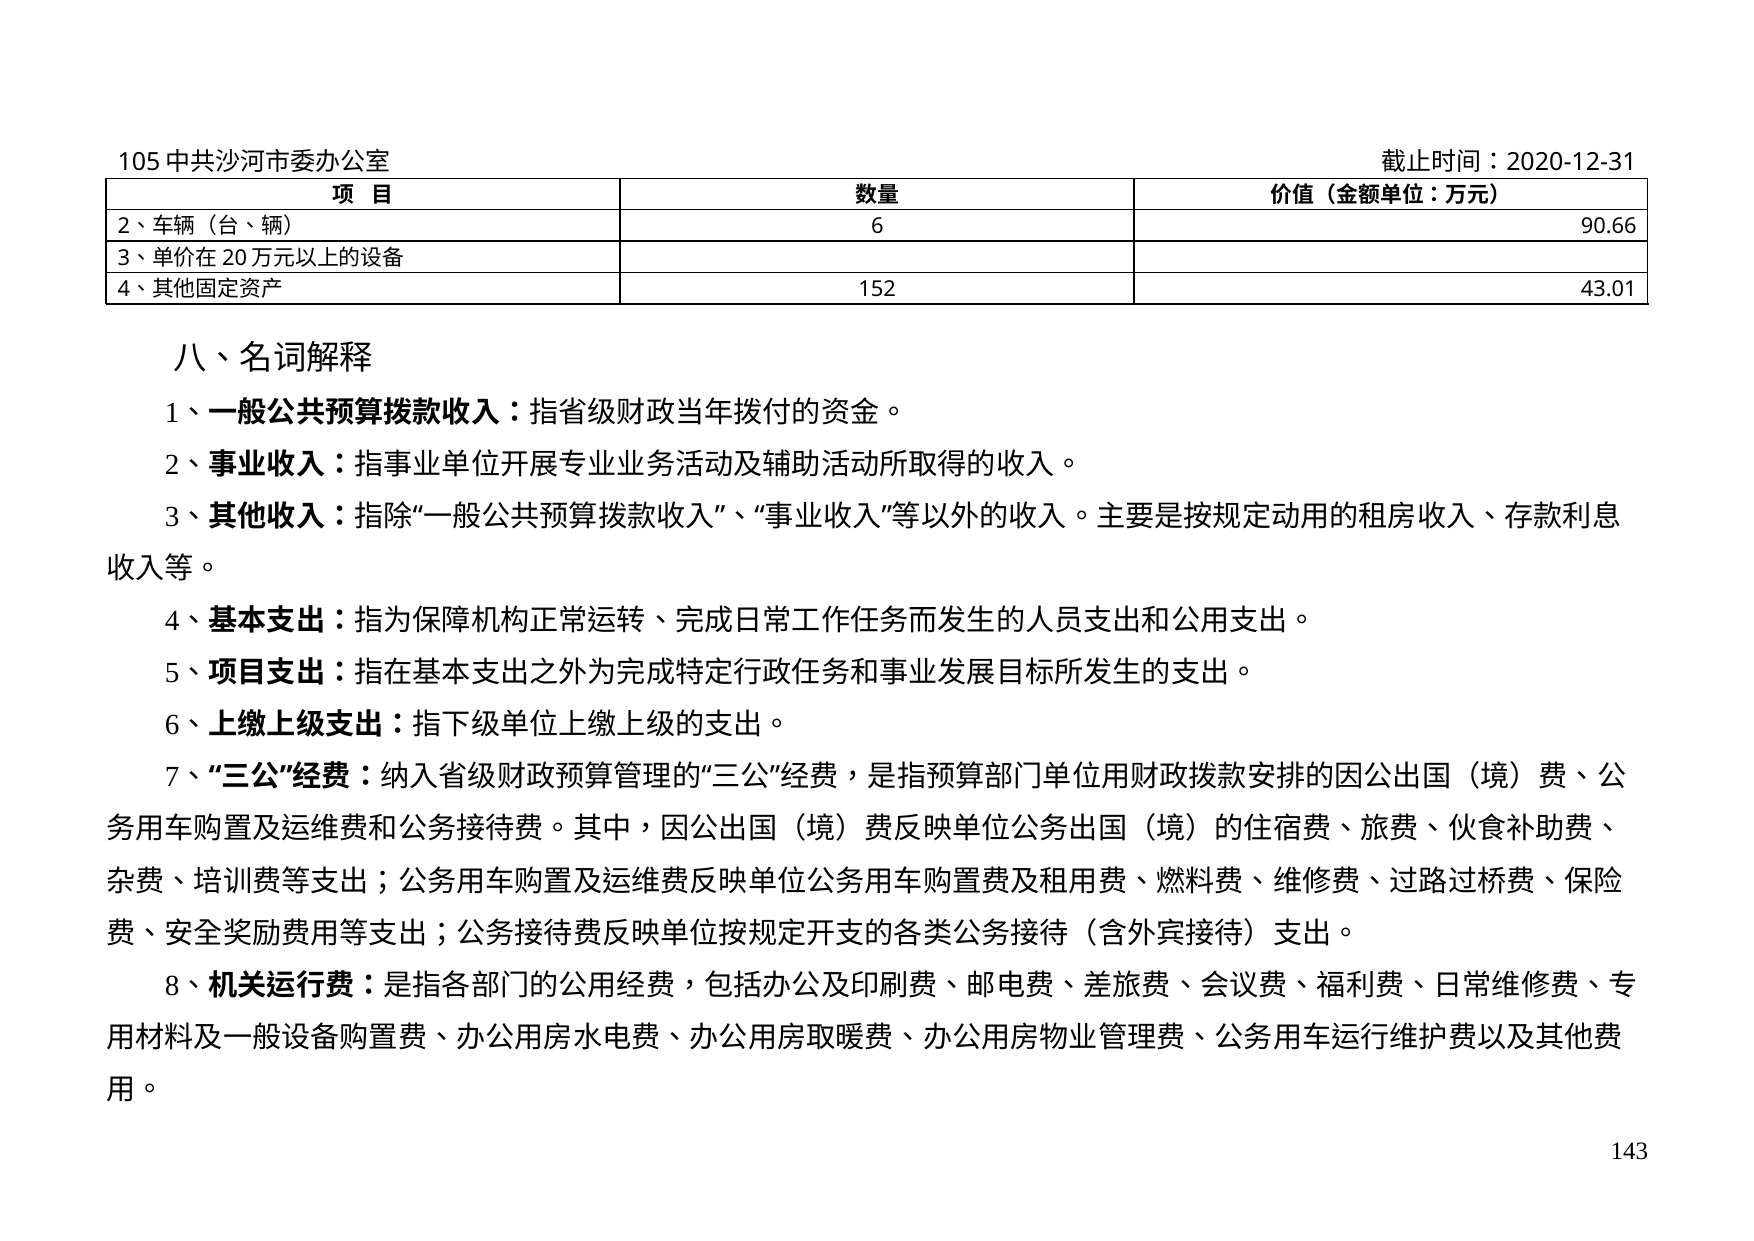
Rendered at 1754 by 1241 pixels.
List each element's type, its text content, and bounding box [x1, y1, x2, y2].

text 7、“三公”经费：纳入省级财政预算管理的“三公”经费，是指预算部门单位用财政拨款安排的因公出国（境）费、公务用车购置及运维费和公务接待费。其中，因公出国（境）费反映单位公务出国（境）的住宿费、旅费、伙食补助费、杂费、培训费等支出；公务用车购置及运维费反映单位公务用车购置费及租用费、燃料费、维修费、过路过桥费、保险费、安全奖励费用等支出；公务接待费反映单位按规定开支的各类公务接待（含外宾接待）支出。 [106, 745, 1648, 953]
text 8、机关运行费：是指各部门的公用经费，包括办公及印刷费、邮电费、差旅费、会议费、福利费、日常维修费、专用材料及一般设备购置费、办公用房水电费、办公用房取暖费、办公用房物业管理费、公务用车运行维护费以及其他费用。 [106, 953, 1648, 1110]
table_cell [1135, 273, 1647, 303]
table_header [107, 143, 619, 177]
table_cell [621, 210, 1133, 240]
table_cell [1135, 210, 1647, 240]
text 3、其他收入：指除“一般公共预算拨款收入”、“事业收入”等以外的收入。主要是按规定动用的租房收入、存款利息收入等。 [106, 485, 1648, 589]
text 6、上缴上级支出：指下级单位上缴上级的支出。 [106, 693, 1648, 745]
text 5、项目支出：指在基本支出之外为完成特定行政任务和事业发展目标所发生的支出。 [106, 641, 1648, 693]
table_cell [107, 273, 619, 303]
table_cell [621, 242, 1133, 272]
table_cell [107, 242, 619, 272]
text 1、一般公共预算拨款收入：指省级财政当年拨付的资金。 [106, 381, 1648, 433]
text 4、基本支出：指为保障机构正常运转、完成日常工作任务而发生的人员支出和公用支出。 [106, 589, 1648, 641]
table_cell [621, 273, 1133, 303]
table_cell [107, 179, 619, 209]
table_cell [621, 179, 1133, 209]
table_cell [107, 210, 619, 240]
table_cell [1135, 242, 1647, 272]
text 八、名词解释 [106, 334, 1648, 379]
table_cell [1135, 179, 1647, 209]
text 2、事业收入：指事业单位开展专业业务活动及辅助活动所取得的收入。 [106, 433, 1648, 485]
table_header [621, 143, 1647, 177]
